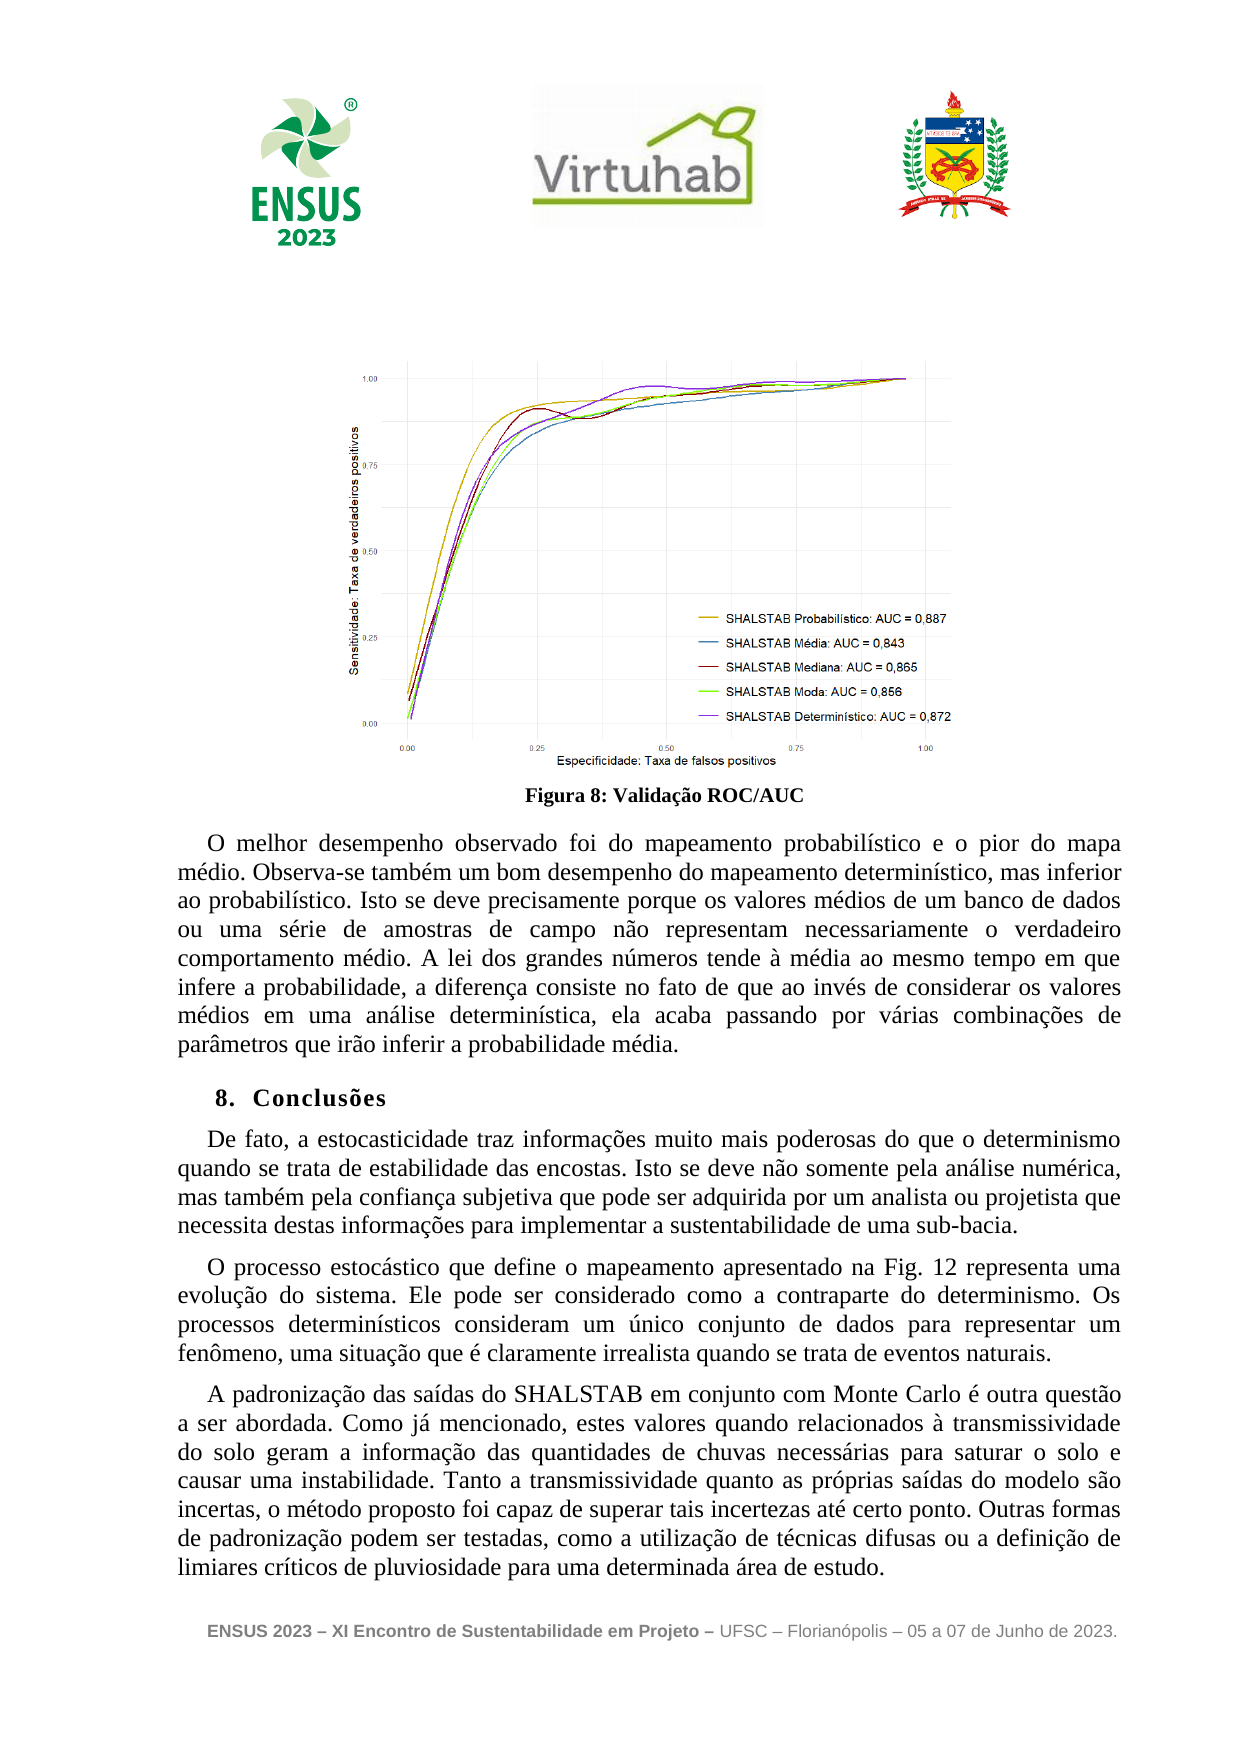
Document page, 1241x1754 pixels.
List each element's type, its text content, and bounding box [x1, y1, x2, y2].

text Figura 8: Validação ROC/AUC [177, 783, 1122, 807]
picture [891, 85, 1017, 259]
text De fato, a estocasticidade traz informações muito mais poderosas do que o determinismo quando se trata de estabilidade das encostas. Isto se deve não somente pela análise numérica, mas também pela confiança subjetiva que pode ser adquirida por um analista ou projetista que necessita destas informações para implementar a sustentabilidade de uma sub-bacia. [177, 1124, 1122, 1239]
picture [218, 85, 395, 262]
subtitle Conclusões [215, 1083, 1122, 1112]
picture [343, 356, 956, 771]
text A padronização das saídas do SHALSTAB em conjunto com Monte Carlo é outra questão a ser abordada. Como já mencionado, estes valores quando relacionados à transmissividade do solo geram a informação das quantidades de chuvas necessárias para saturar o solo e causar uma instabilidade. Tanto a transmissividade quanto as próprias saídas do modelo são incertas, o método proposto foi capaz de superar tais incertezas até certo ponto. Outras formas de padronização podem ser testadas, como a utilização de técnicas difusas ou a definição de limiares críticos de pluviosidade para uma determinada área de estudo. [177, 1379, 1122, 1581]
picture [532, 85, 764, 227]
text O melhor desempenho observado foi do mapeamento probabilístico e o pior do mapa médio. Observa-se também um bom desempenho do mapeamento determinístico, mas inferior ao probabilístico. Isto se deve precisamente porque os valores médios de um banco de dados ou uma série de amostras de campo não representam necessariamente o verdadeiro comportamento médio. A lei dos grandes números tende à média ao mesmo tempo em que infere a probabilidade, a diferença consiste no fato de que ao invés de considerar os valores médios em uma análise determinística, ela acaba passando por várias combinações de parâmetros que irão inferir a probabilidade média. [177, 828, 1122, 1058]
text O processo estocástico que define o mapeamento apresentado na Fig. 12 representa uma evolução do sistema. Ele pode ser considerado como a contraparte do determinismo. Os processos determinísticos consideram um único conjunto de dados para representar um fenômeno, uma situação que é claramente irrealista quando se trata de eventos naturais. [177, 1252, 1122, 1367]
